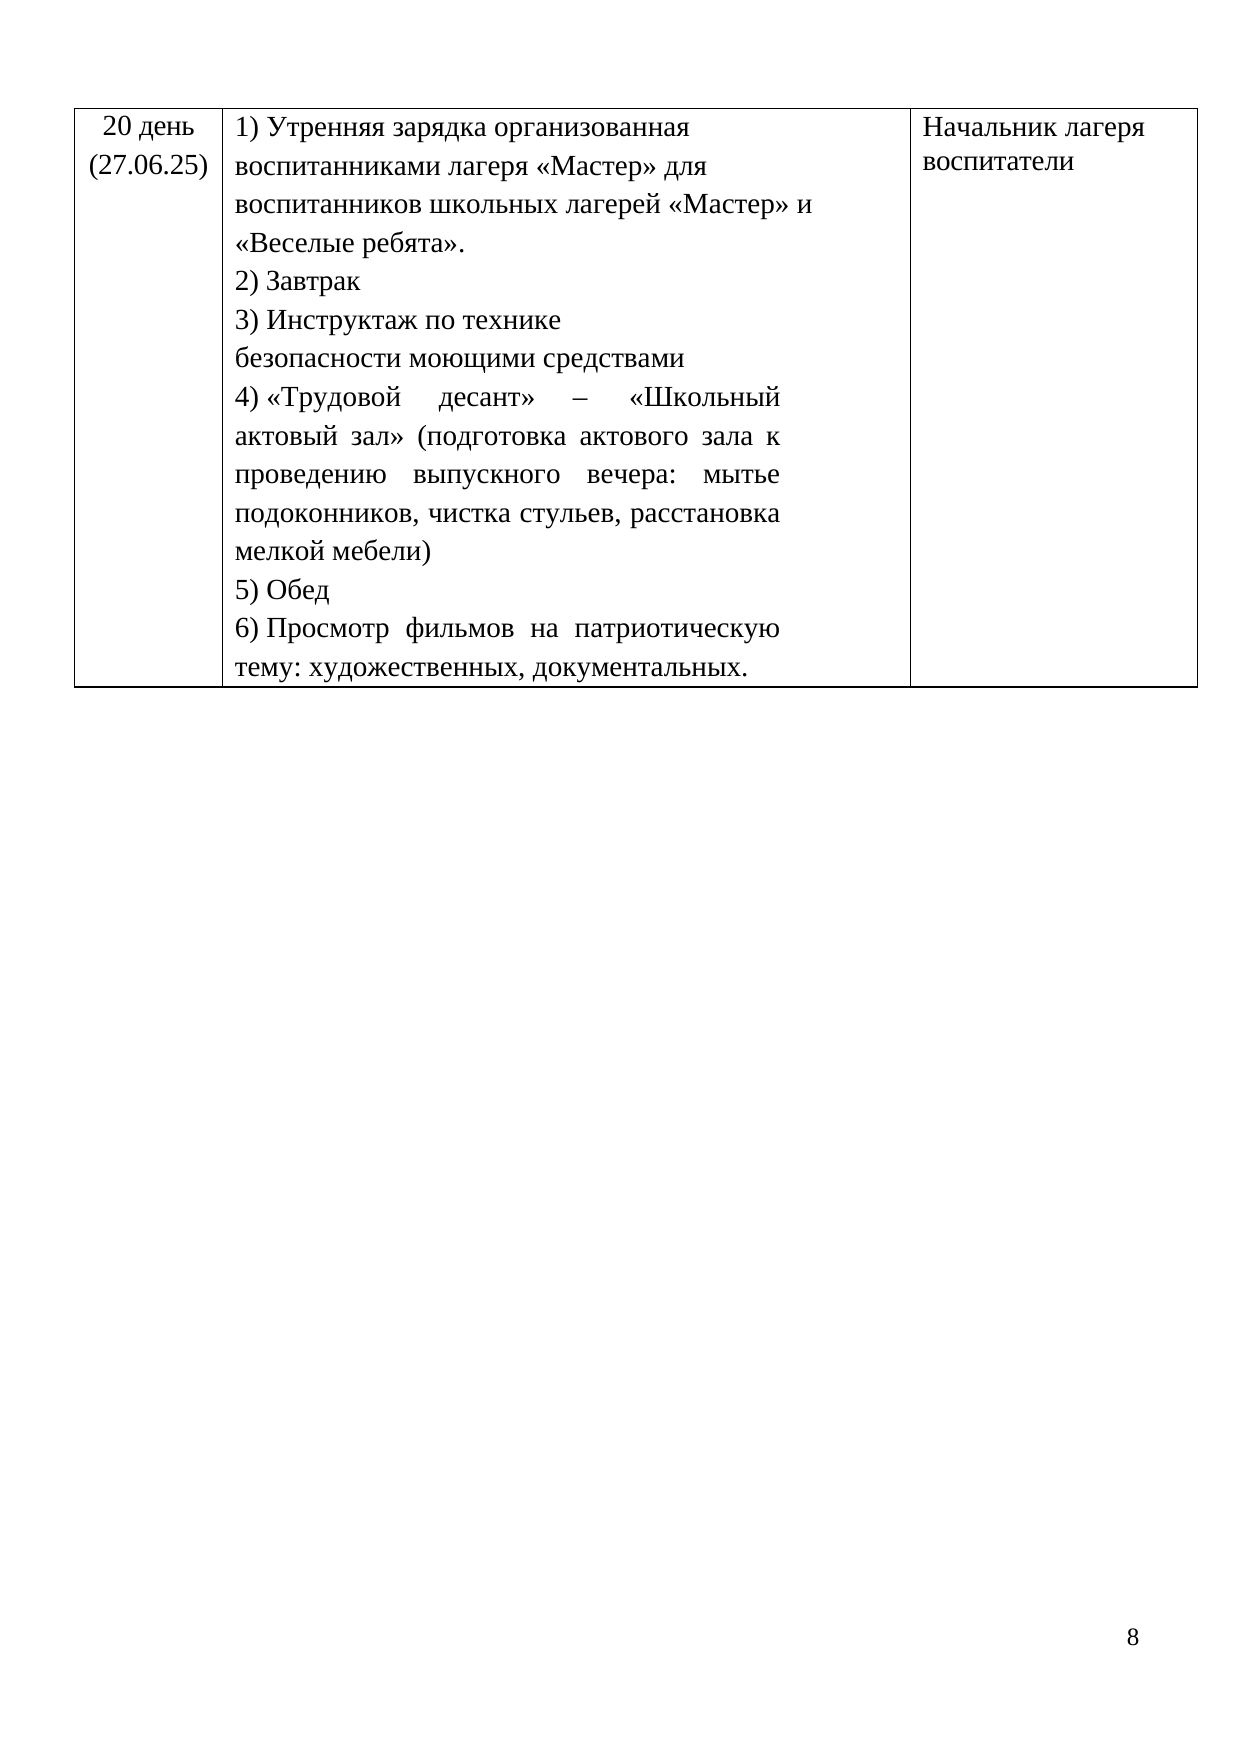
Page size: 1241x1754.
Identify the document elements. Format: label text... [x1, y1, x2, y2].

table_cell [911, 109, 1197, 686]
table_cell 20 день (27.06.25) [75, 109, 222, 686]
table_cell Утренняя зарядка организованная воспитанниками лагеря «Мастер» для воспитанников школьных лагерей «Мастер» и «Веселые ребята». Завтрак Инструктаж по технике безопасности моющими средствами «Трудовой десант» – «Школьный актовый зал» (подготовка актового зала к проведению выпускного вечера: мытье подоконников, чистка стульев, расстановка мелкой мебели) Обед Просмотр фильмов на патриотическую тему: художественных, документальных. [223, 109, 910, 686]
